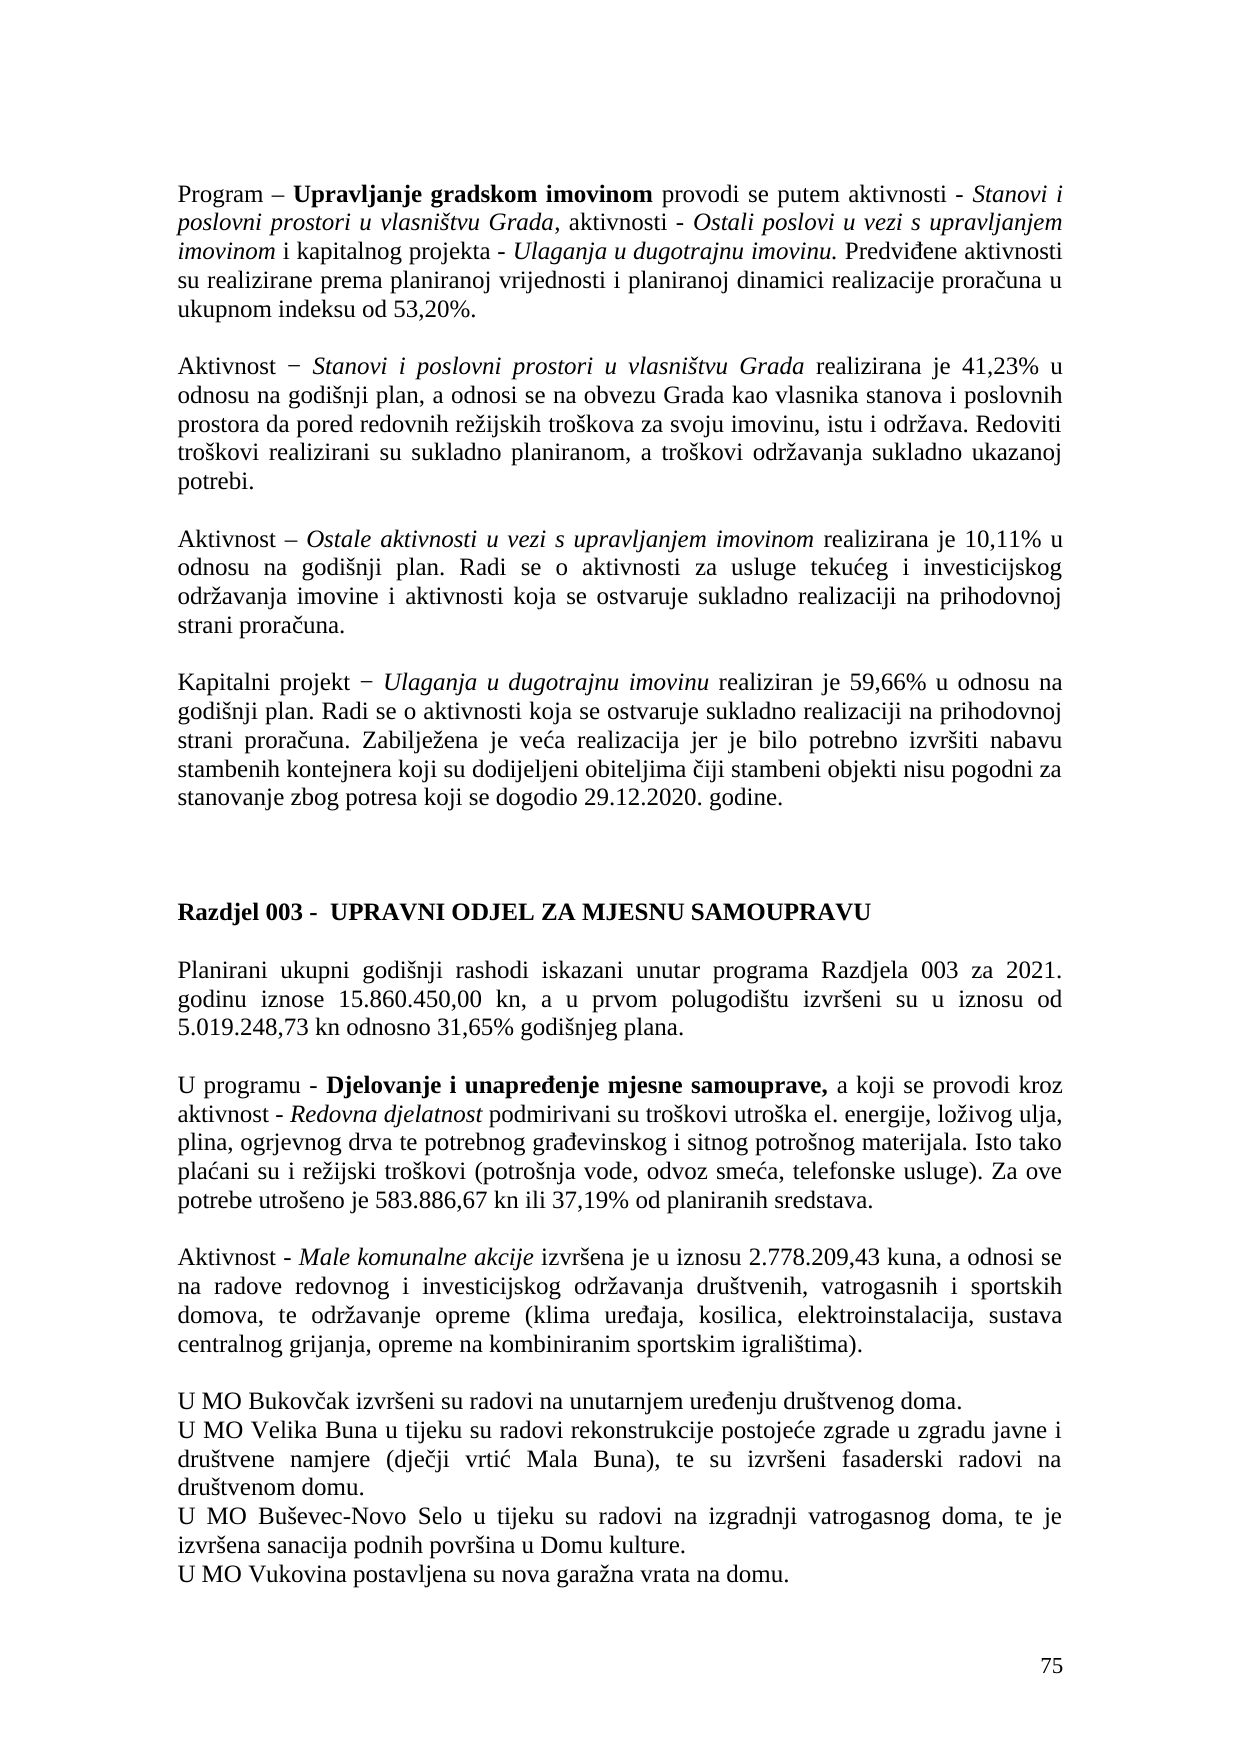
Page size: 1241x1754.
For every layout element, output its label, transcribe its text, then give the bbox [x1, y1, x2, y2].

text Aktivnost - Male komunalne akcije izvršena je u iznosu 2.778.209,43 kuna, a odnosi se na radove redovnog i investicijskog održavanja društvenih, vatrogasnih i sportskih domova, te održavanje opreme (klima uređaja, kosilica, elektroinstalacija, sustava centralnog grijanja, opreme na kombiniranim sportskim igralištima). [177, 1242, 1063, 1357]
text U MO Vukovina postavljena su nova garažna vrata na domu. [177, 1559, 1063, 1587]
text U MO Bukovčak izvršeni su radovi na unutarnjem uređenju društvenog doma. [177, 1386, 1063, 1415]
text U MO Buševec-Novo Selo u tijeku su radovi na izgradnji vatrogasnog doma, te je izvršena sanacija podnih površina u Domu kulture. [177, 1501, 1063, 1559]
text U programu - Djelovanje i unapređenje mjesne samouprave, a koji se provodi kroz aktivnost - Redovna djelatnost podmirivani su troškovi utroška el. energije, loživog ulja, plina, ogrjevnog drva te potrebnog građevinskog i sitnog potrošnog materijala. Isto tako plaćani su i režijski troškovi (potrošnja vode, odvoz smeća, telefonske usluge). Za ove potrebe utrošeno je 583.886,67 kn ili 37,19% od planiranih sredstava. [177, 1070, 1063, 1214]
text Planirani ukupni godišnji rashodi iskazani unutar programa Razdjela 003 za 2021. godinu iznose 15.860.450,00 kn, a u prvom polugodištu izvršeni su u iznosu od 5.019.248,73 kn odnosno 31,65% godišnjeg plana. [177, 955, 1063, 1041]
text Program – Upravljanje gradskom imovinom provodi se putem aktivnosti - Stanovi i poslovni prostori u vlasništvu Grada, aktivnosti - Ostali poslovi u vezi s upravljanjem imovinom i kapitalnog projekta - Ulaganja u dugotrajnu imovinu. Predviđene aktivnosti su realizirane prema planiranoj vrijednosti i planiranoj dinamici realizacije proračuna u ukupnom indeksu od 53,20%. [177, 179, 1063, 322]
text Aktivnost – Ostale aktivnosti u vezi s upravljanjem imovinom realizirana je 10,11% u odnosu na godišnji plan. Radi se o aktivnosti za usluge tekućeg i investicijskog održavanja imovine i aktivnosti koja se ostvaruje sukladno realizaciji na prihodovnoj strani proračuna. [177, 524, 1063, 639]
text Razdjel 003 - UPRAVNI ODJEL ZA MJESNU SAMOUPRAVU [177, 897, 1063, 926]
text Kapitalni projekt − Ulaganja u dugotrajnu imovinu realiziran je 59,66% u odnosu na godišnji plan. Radi se o aktivnosti koja se ostvaruje sukladno realizaciji na prihodovnoj strani proračuna. Zabilježena je veća realizacija jer je bilo potrebno izvršiti nabavu stambenih kontejnera koji su dodijeljeni obiteljima čiji stambeni objekti nisu pogodni za stanovanje zbog potresa koji se dogodio 29.12.2020. godine. [177, 667, 1063, 811]
text Aktivnost − Stanovi i poslovni prostori u vlasništvu Grada realizirana je 41,23% u odnosu na godišnji plan, a odnosi se na obvezu Grada kao vlasnika stanova i poslovnih prostora da pored redovnih režijskih troškova za svoju imovinu, istu i održava. Redoviti troškovi realizirani su sukladno planiranom, a troškovi održavanja sukladno ukazanoj potrebi. [177, 351, 1063, 495]
text U MO Velika Buna u tijeku su radovi rekonstrukcije postojeće zgrade u zgradu javne i društvene namjere (dječji vrtić Mala Buna), te su izvršeni fasaderski radovi na društvenom domu. [177, 1415, 1063, 1501]
